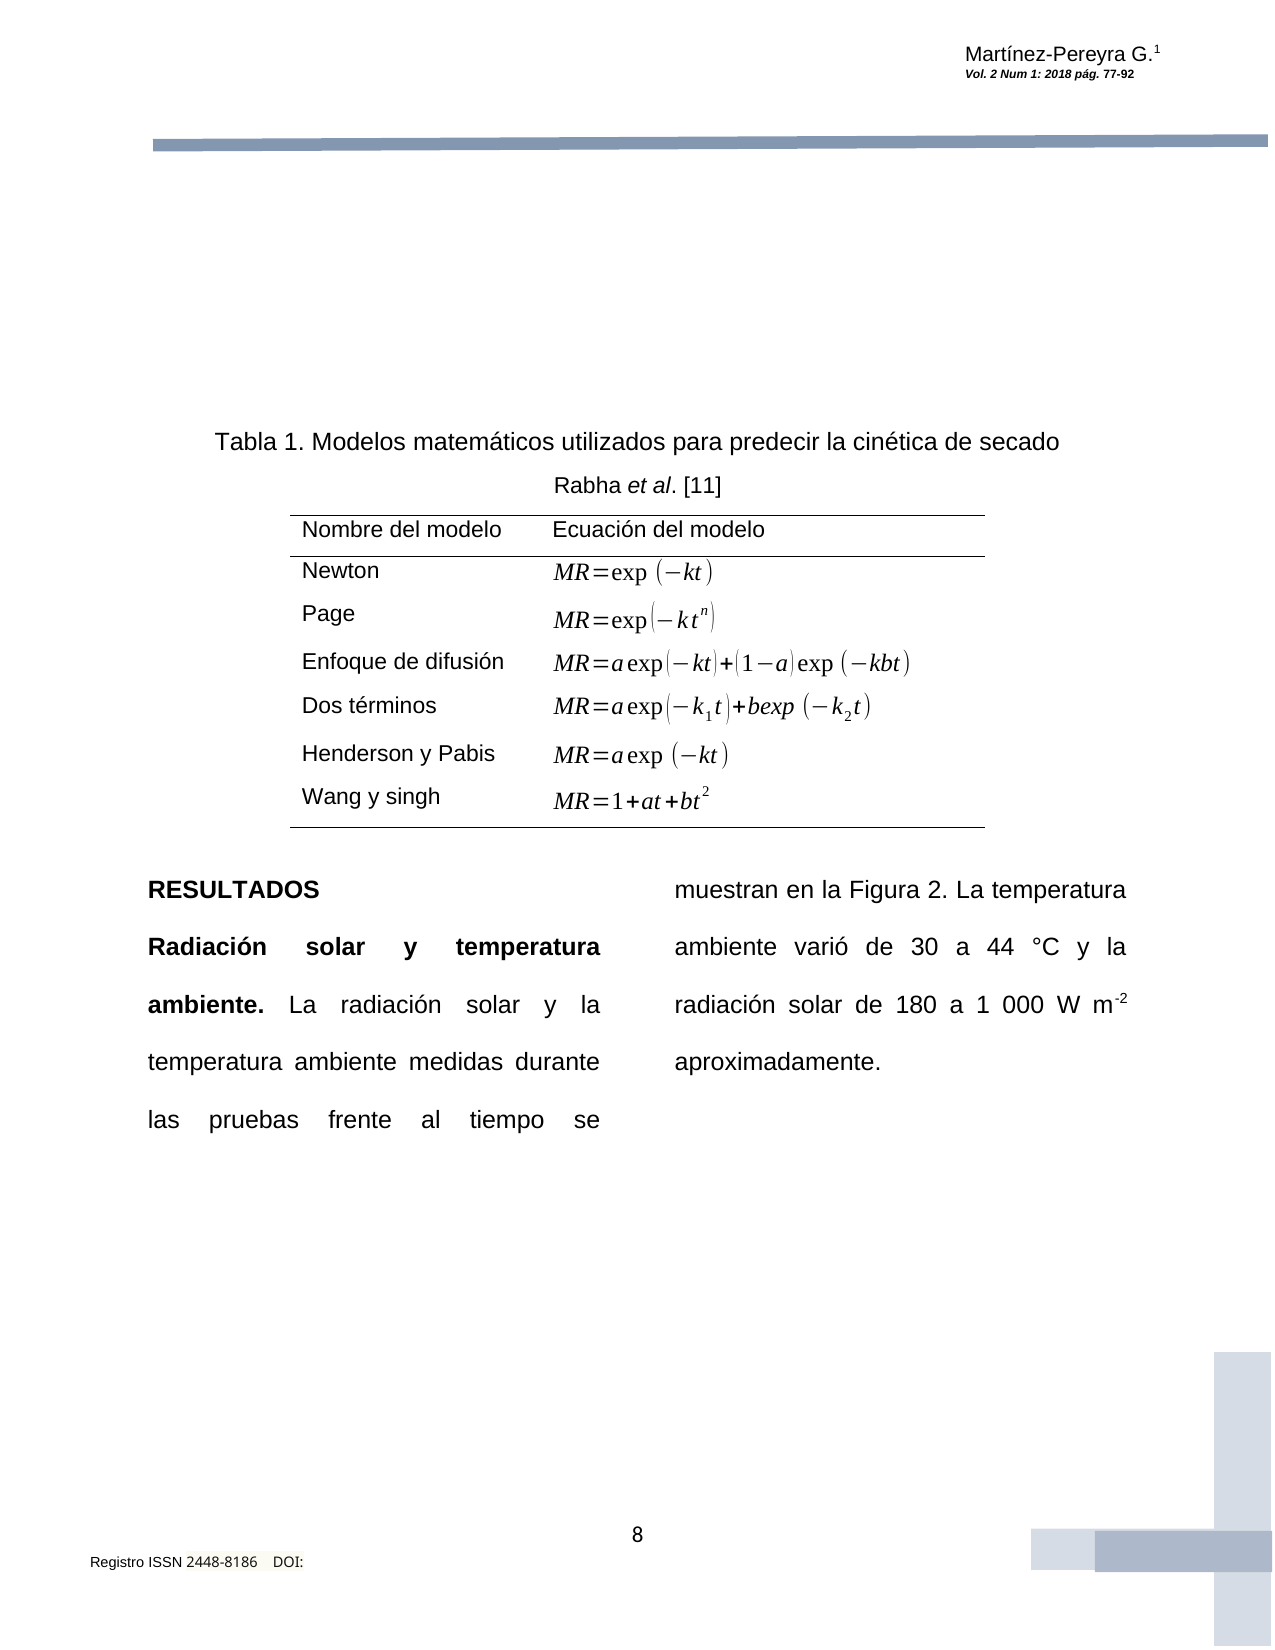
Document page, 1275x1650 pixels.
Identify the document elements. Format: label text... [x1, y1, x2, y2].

table_header Nombre del modelo [290, 516, 541, 556]
table_cell Newton [290, 557, 541, 600]
table_cell [541, 740, 984, 783]
text Radiación solar y temperatura ambiente. La radiación solar y la temperatura ambiente medidas durante las pruebas frente al tiempo se muestran en la Figura 2. La temperatura ambiente varió de 30 a 44 °C y la radiación solar de 180 a 1 000 W m-2 aproximadamente. [674, 875, 1127, 1076]
text Radiación solar y temperatura ambiente. La radiación solar y la temperatura ambiente medidas durante las pruebas frente al tiempo se muestran en la Figura 2. La temperatura ambiente varió de 30 a 44 °C y la radiación solar de 180 a 1 000 W m-2 aproximadamente. [148, 932, 601, 1133]
text RESULTADOS [148, 875, 601, 903]
text Tabla 1. Modelos matemáticos utilizados para predecir la cinética de secado [148, 427, 1127, 456]
table_header Ecuación del modelo [541, 516, 984, 556]
table_cell Page [290, 600, 541, 648]
table_cell Dos términos [290, 692, 541, 739]
table_cell [541, 783, 984, 827]
table_cell [541, 557, 984, 600]
table_cell [541, 692, 984, 739]
table_cell Henderson y Pabis [290, 740, 541, 783]
table_cell Wang y singh [290, 783, 541, 827]
table_cell [541, 648, 984, 692]
table_cell Enfoque de difusión [290, 648, 541, 692]
text Rabha et al. [11] [148, 472, 1127, 498]
table_cell [541, 600, 984, 648]
